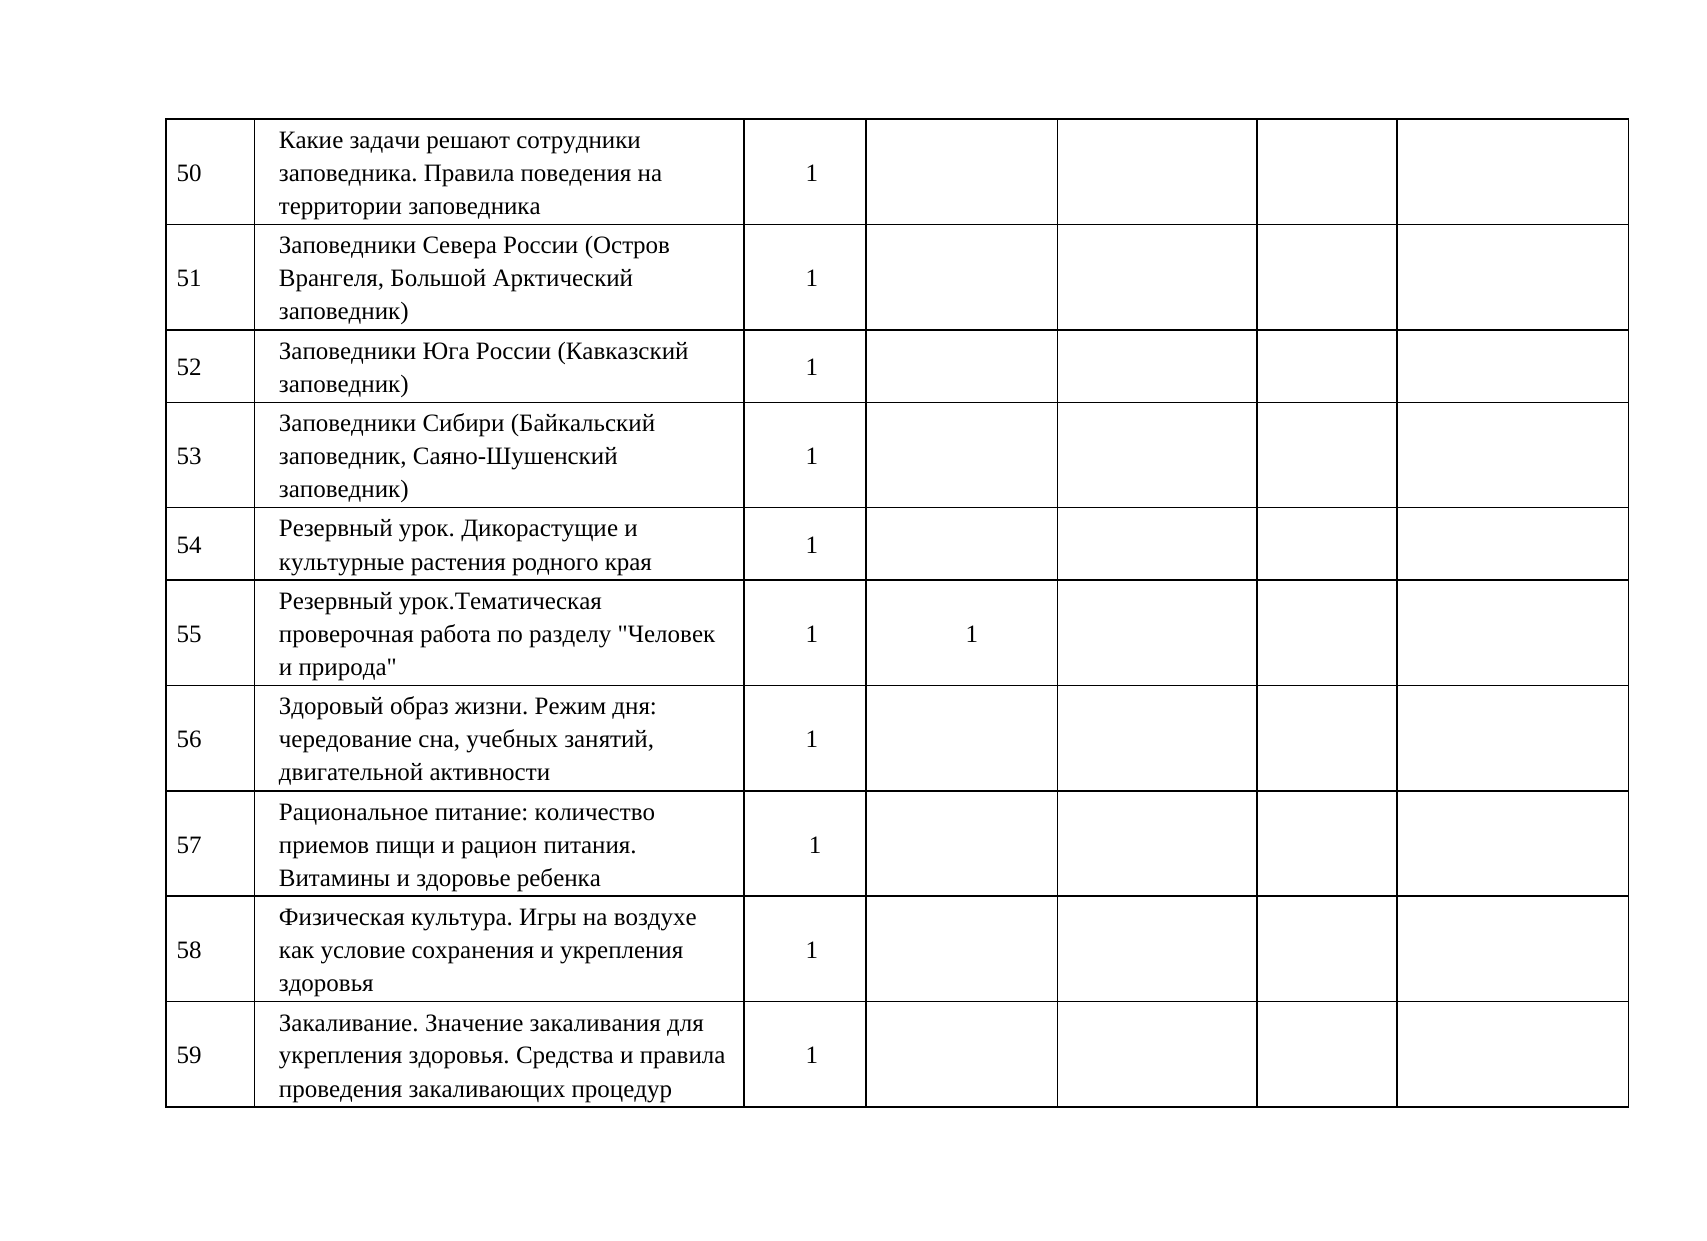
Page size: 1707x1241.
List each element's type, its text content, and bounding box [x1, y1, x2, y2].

table_cell [1058, 686, 1256, 790]
table_cell 1 [745, 225, 865, 329]
table_cell [1058, 225, 1256, 329]
table_cell [1398, 331, 1628, 401]
table_cell [1398, 403, 1628, 507]
table_cell [867, 1002, 1057, 1106]
table_cell 51 [167, 225, 254, 329]
table_cell Здоровый образ жизни. Режим дня: чередование сна, учебных занятий, двигательной активности [255, 686, 743, 790]
table_cell [1058, 1002, 1256, 1106]
table_cell [1398, 1002, 1628, 1106]
table_cell [1258, 508, 1396, 579]
table_cell [1258, 331, 1396, 401]
table_cell 53 [167, 403, 254, 507]
table_cell Рациональное питание: количество приемов пищи и рацион питания. Витамины и здоровье ребенка [255, 792, 743, 895]
table_cell [1058, 331, 1256, 401]
table_cell [1058, 120, 1256, 223]
table_cell 1 [745, 792, 865, 895]
table_cell [1258, 897, 1396, 1001]
table_cell [1058, 403, 1256, 507]
table_cell 1 [745, 581, 865, 684]
table_cell Резервный урок. Дикорастущие и культурные растения родного края [255, 508, 743, 579]
table_cell 50 [167, 120, 254, 223]
table_cell Заповедники Юга России (Кавказский заповедник) [255, 331, 743, 401]
table_cell [1258, 1002, 1396, 1106]
table_cell [867, 792, 1057, 895]
table_cell Какие задачи решают сотрудники заповедника. Правила поведения на территории заповедника [255, 120, 743, 223]
table_cell Закаливание. Значение закаливания для укрепления здоровья. Средства и правила проведения закаливающих процедур [255, 1002, 743, 1106]
table_cell [867, 403, 1057, 507]
table_cell [1258, 686, 1396, 790]
table_cell [867, 508, 1057, 579]
table_cell [1398, 581, 1628, 684]
table_cell [867, 120, 1057, 223]
table_cell [1258, 792, 1396, 895]
table_cell [867, 225, 1057, 329]
table_cell [1398, 897, 1628, 1001]
table_cell Резервный урок.Тематическая проверочная работа по разделу "Человек и природа" [255, 581, 743, 684]
table_cell 1 [867, 581, 1057, 684]
table_cell Заповедники Сибири (Байкальский заповедник, Саяно-Шушенский заповедник) [255, 403, 743, 507]
table_cell [1258, 403, 1396, 507]
table_cell Физическая культура. Игры на воздухе как условие сохранения и укрепления здоровья [255, 897, 743, 1001]
table_cell [1398, 686, 1628, 790]
table_cell [1398, 225, 1628, 329]
table_cell [1258, 225, 1396, 329]
table_cell 1 [745, 686, 865, 790]
table_cell 1 [745, 508, 865, 579]
table_cell 1 [745, 403, 865, 507]
table_cell [1058, 508, 1256, 579]
table_cell 52 [167, 331, 254, 401]
table_cell [1398, 792, 1628, 895]
table_cell [867, 897, 1057, 1001]
table_cell 56 [167, 686, 254, 790]
table_cell [1398, 508, 1628, 579]
table_cell 54 [167, 508, 254, 579]
table_cell 1 [745, 331, 865, 401]
table_cell 1 [745, 120, 865, 223]
table_cell 58 [167, 897, 254, 1001]
table_cell [1058, 792, 1256, 895]
table_cell Заповедники Севера России (Остров Врангеля, Большой Арктический заповедник) [255, 225, 743, 329]
table_cell [1258, 581, 1396, 684]
table_cell 59 [167, 1002, 254, 1106]
table_cell 1 [745, 1002, 865, 1106]
table_cell 55 [167, 581, 254, 684]
table_cell [1058, 897, 1256, 1001]
table_cell [1258, 120, 1396, 223]
table_cell [1058, 581, 1256, 684]
table_cell [867, 331, 1057, 401]
table_cell [867, 686, 1057, 790]
table_cell [1398, 120, 1628, 223]
table_cell 57 [167, 792, 254, 895]
table_cell 1 [745, 897, 865, 1001]
